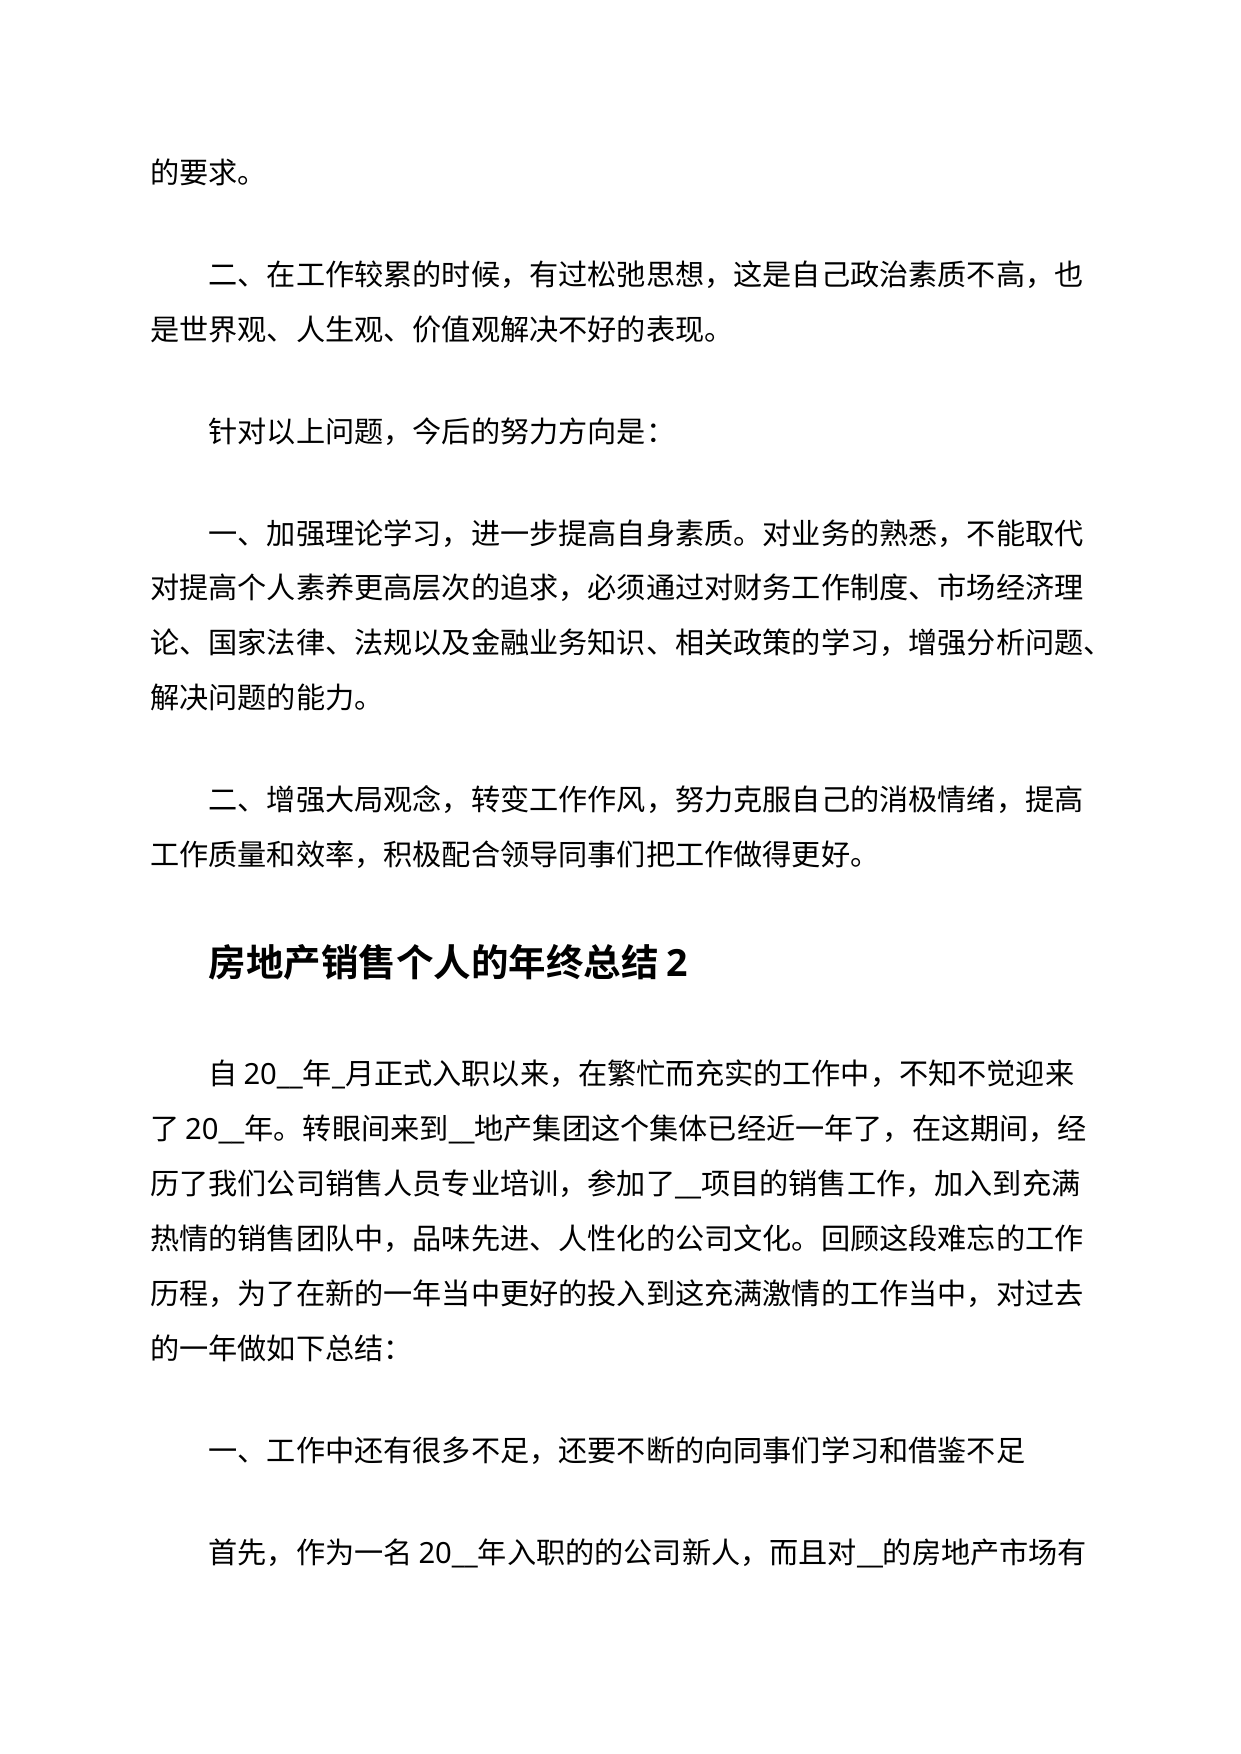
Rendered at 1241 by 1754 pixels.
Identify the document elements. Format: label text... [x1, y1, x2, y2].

text 针对以上问题，今后的努力方向是： [150, 408, 1090, 451]
text 二、增强大局观念，转变工作作风，努力克服自己的消极情绪，提高工作质量和效率，积极配合领导同事们把工作做得更好。 [150, 777, 1090, 874]
text 一、工作中还有很多不足，还要不断的向同事们学习和借鉴不足 [150, 1427, 1090, 1470]
text 房地产销售个人的年终总结2 [150, 933, 1090, 988]
text 二、在工作较累的时候，有过松弛思想，这是自己政治素质不高，也是世界观、人生观、价值观解决不好的表现。 [150, 252, 1090, 349]
text 自20__年_月正式入职以来，在繁忙而充实的工作中，不知不觉迎来了20__年。转眼间来到__地产集团这个集体已经近一年了，在这期间，经历了我们公司销售人员专业培训，参加了__项目的销售工作，加入到充满热情的销售团队中，品味先进、人性化的公司文化。回顾这段难忘的工作历程，为了在新的一年当中更好的投入到这充满激情的工作当中，对过去的一年做如下总结： [150, 1051, 1090, 1368]
text 一、加强理论学习，进一步提高自身素质。对业务的熟悉，不能取代对提高个人素养更高层次的追求，必须通过对财务工作制度、市场经济理论、国家法律、法规以及金融业务知识、相关政策的学习，增强分析问题、解决问题的能力。 [150, 510, 1090, 717]
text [150, 150, 1090, 192]
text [150, 1529, 1090, 1572]
